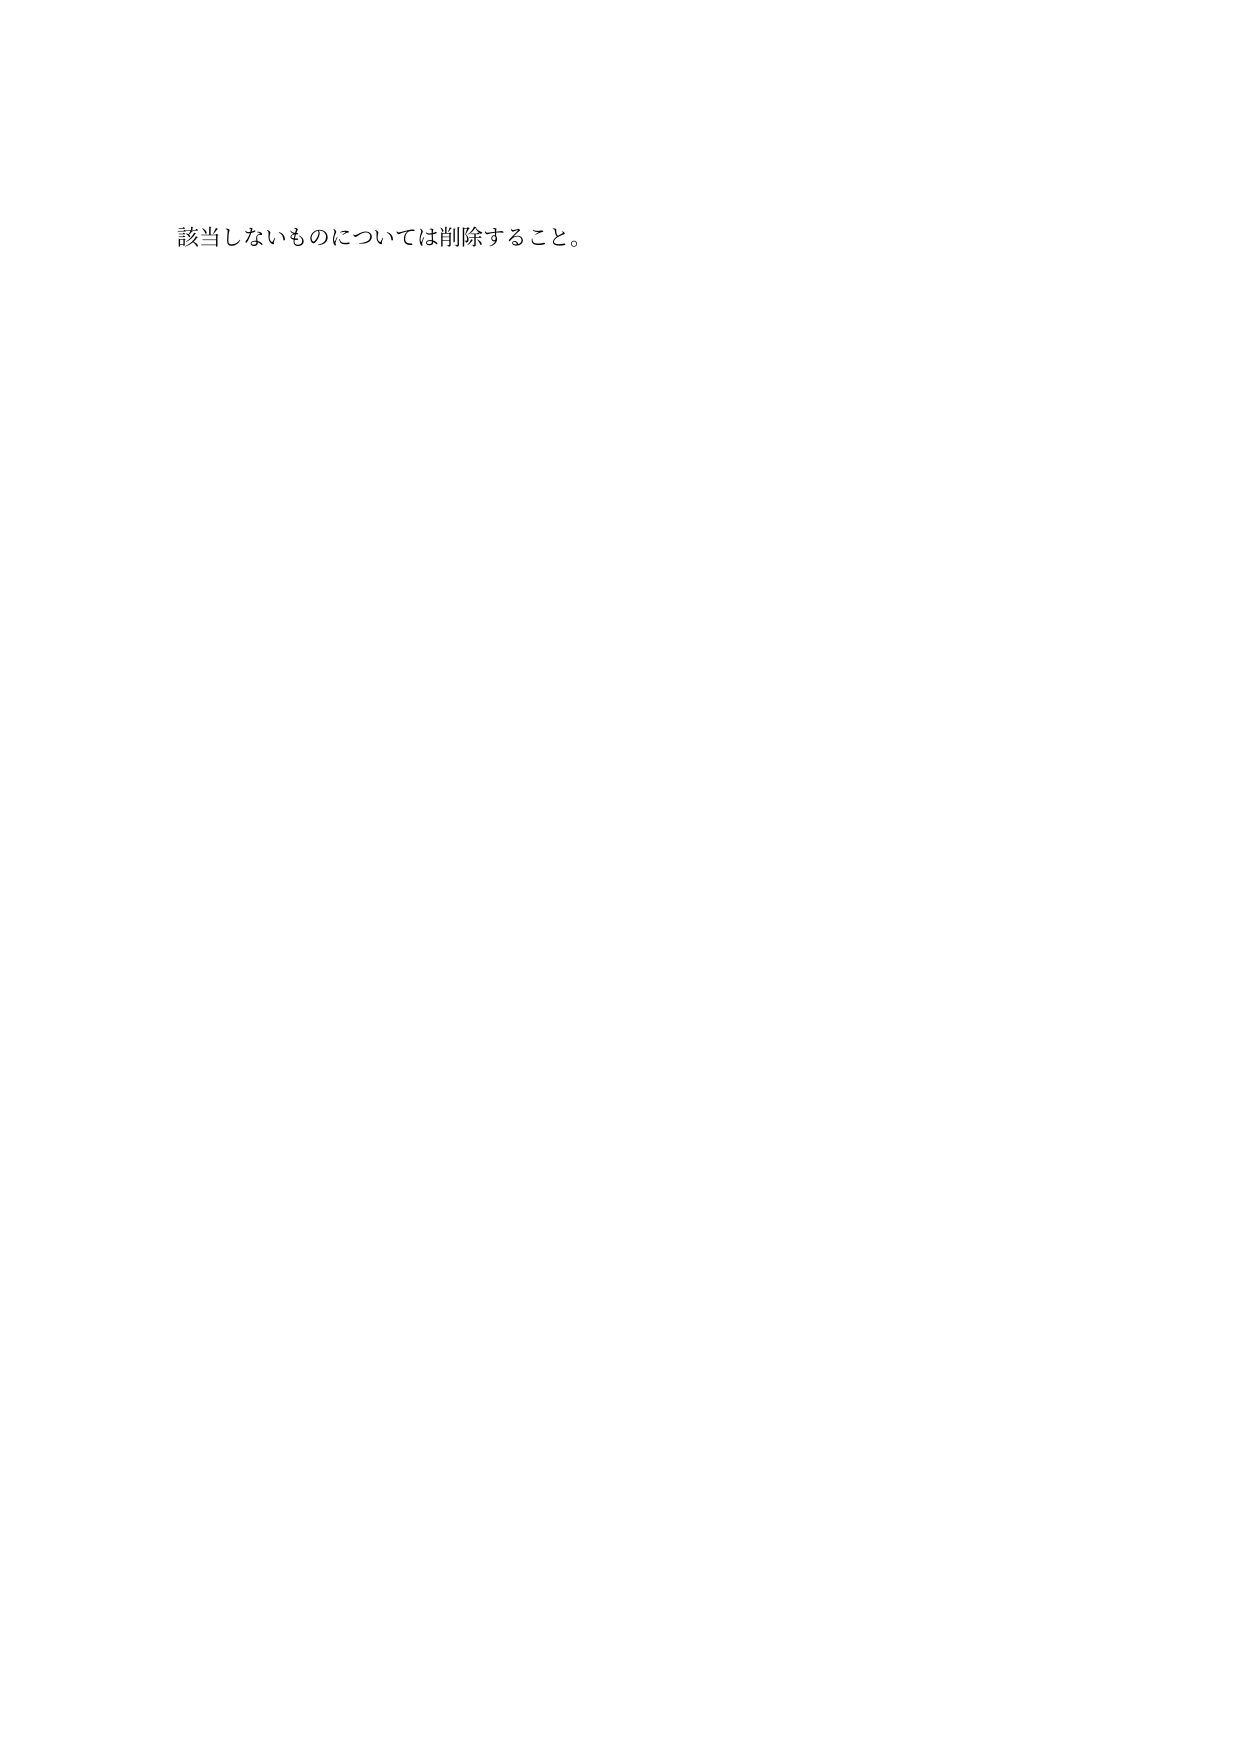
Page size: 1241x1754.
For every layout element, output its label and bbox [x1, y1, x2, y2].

text [177, 217, 1063, 254]
